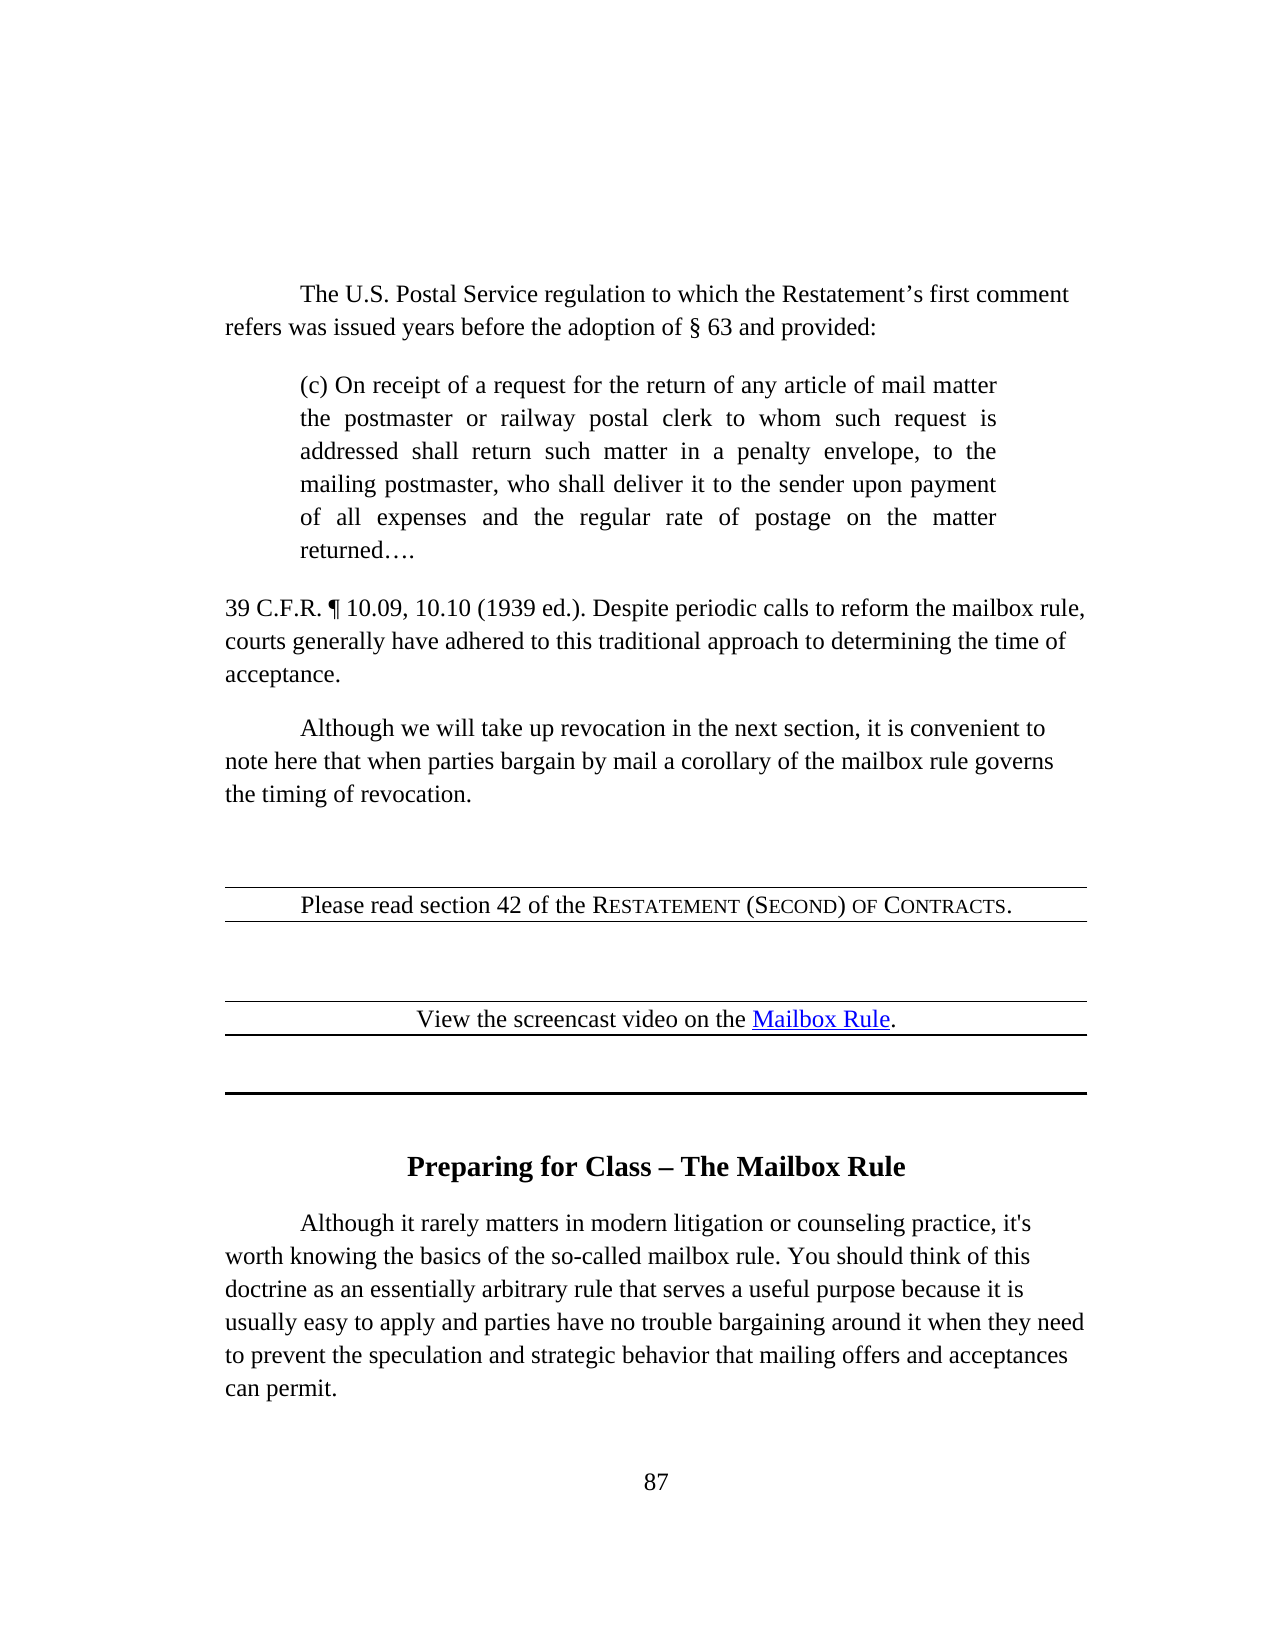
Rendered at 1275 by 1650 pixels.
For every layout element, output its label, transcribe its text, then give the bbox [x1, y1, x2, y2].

text The U.S. Postal Service regulation to which the Restatement’s first comment refers was issued years before the adoption of § 63 and provided: [225, 279, 1087, 341]
text View the screencast video on the Mailbox Rule. [225, 1002, 1087, 1034]
text (c) On receipt of a request for the return of any article of mail matter the postmaster or railway postal clerk to whom such request is addressed shall return such matter in a penalty envelope, to the mailing postmaster, who shall deliver it to the sender upon payment of all expenses and the regular rate of postage on the matter returned…. [300, 370, 997, 564]
text Although we will take up revocation in the next section, it is convenient to note here that when parties bargain by mail a corollary of the mailbox rule governs the timing of revocation. [225, 713, 1087, 808]
text Please read section 42 of the Restatement (Second) of Contracts. [225, 888, 1087, 921]
text Although it rarely matters in modern litigation or counseling practice, it's worth knowing the basics of the so-called mailbox rule. You should think of this doctrine as an essentially arbitrary rule that serves a useful purpose because it is usually easy to apply and parties have no trouble bargaining around it when they need to prevent the speculation and strategic behavior that mailing offers and acceptances can permit. [225, 1208, 1087, 1402]
text Preparing for Class – The Mailbox Rule [225, 1149, 1087, 1182]
text 39 C.F.R. ¶ 10.09, 10.10 (1939 ed.). Despite periodic calls to reform the mailbox rule, courts generally have adhered to this traditional approach to determining the time of acceptance. [225, 593, 1087, 688]
